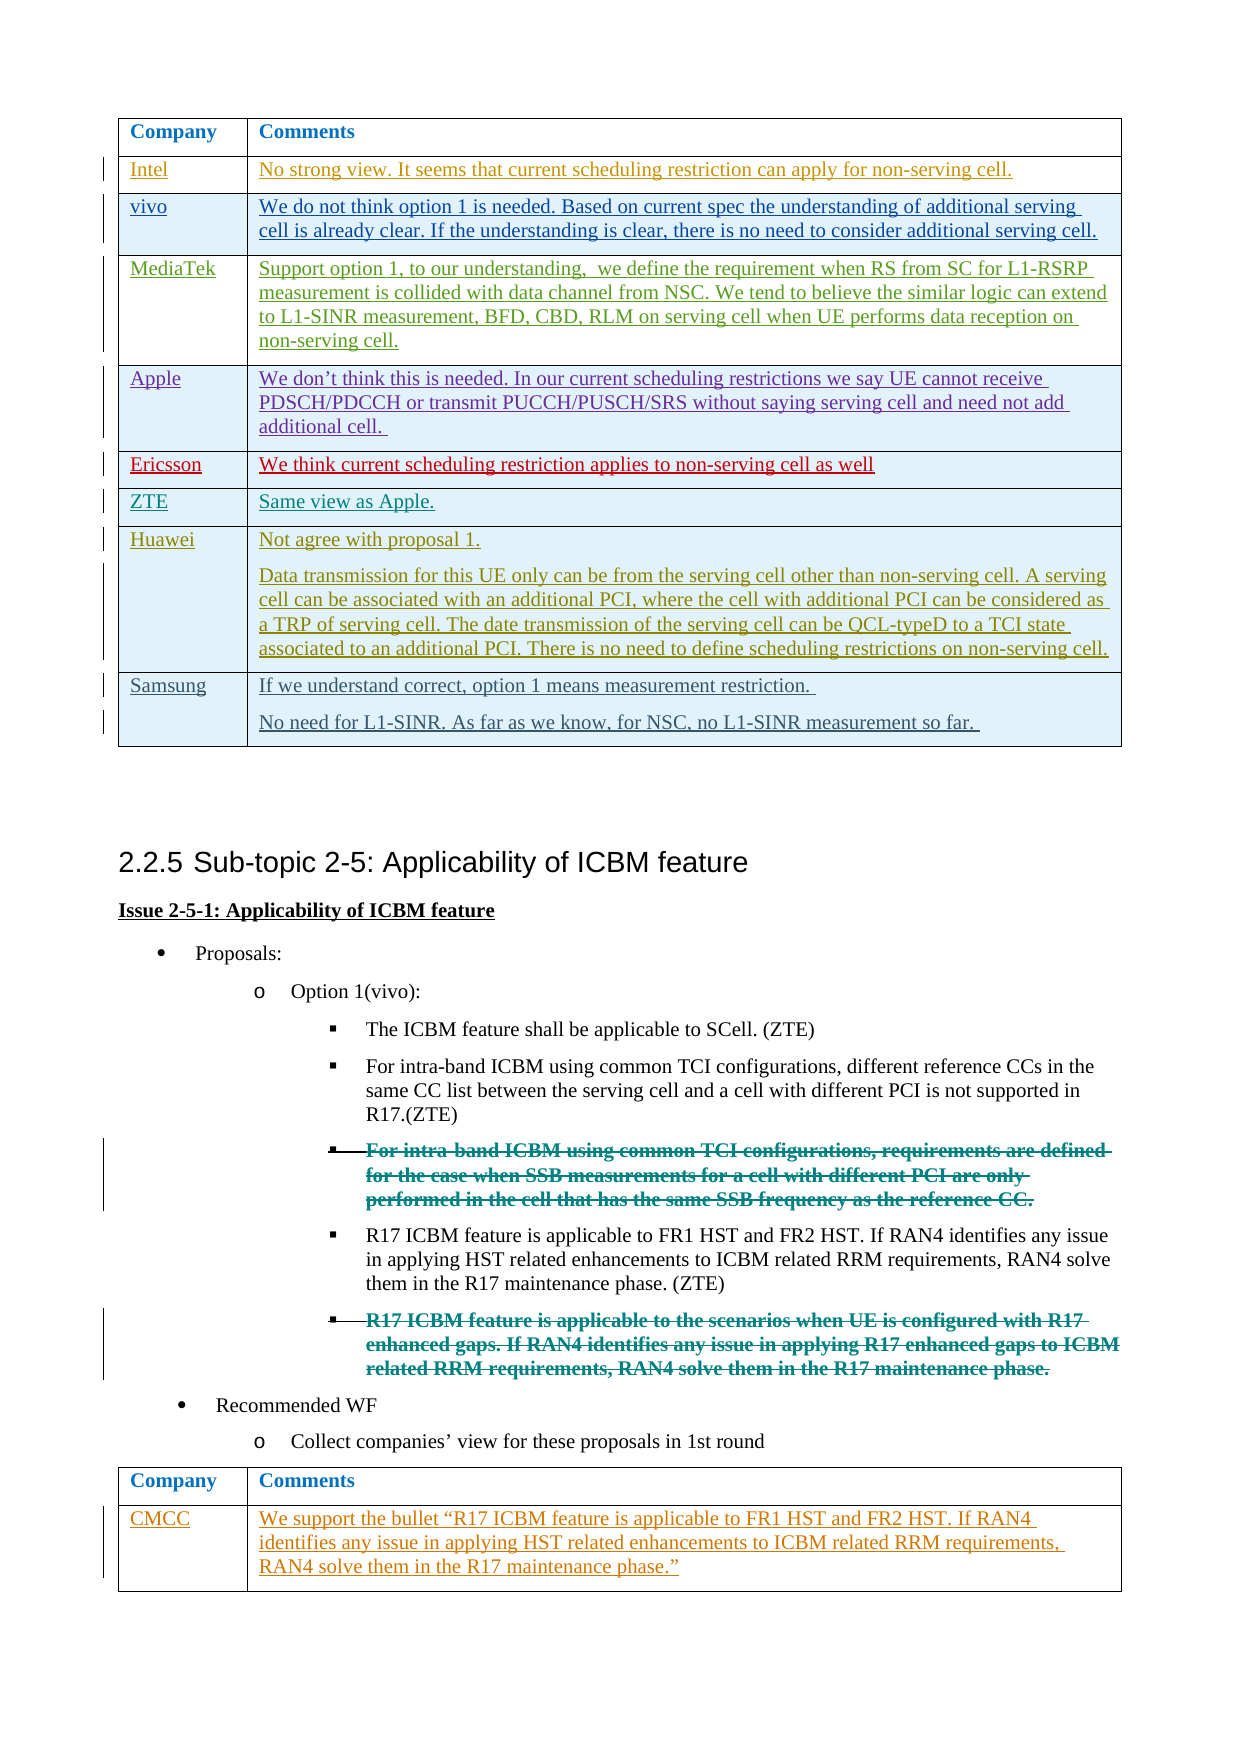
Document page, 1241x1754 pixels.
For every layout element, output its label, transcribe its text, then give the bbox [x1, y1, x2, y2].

table_header Comments [248, 119, 1121, 156]
table_cell [119, 256, 247, 365]
text Issue 2-5-1: Applicability of ICBM feature [118, 898, 1122, 922]
table_cell [248, 256, 1121, 365]
table_header Comments [248, 1468, 1121, 1505]
list R17 ICBM feature is applicable to FR1 HST and FR2 HST. If RAN4 identifies any issue in applying HST related enhancements to ICBM related RRM requirements, RAN4 solve them in the R17 maintenance phase. (ZTE) [328, 1223, 1122, 1295]
table_cell [119, 157, 247, 193]
table_cell [119, 1506, 247, 1591]
list The ICBM feature shall be applicable to SCell. (ZTE) [328, 1017, 1122, 1041]
list R17 ICBM feature is applicable to the scenarios when UE is configured with R17 enhanced gaps. If RAN4 identifies any issue in applying R17 enhanced gaps to ICBM related RRM requirements, RAN4 solve them in the R17 maintenance phase. [328, 1308, 1122, 1380]
list For intra-band ICBM using common TCI configurations, different reference CCs in the same CC list between the serving cell and a cell with different PCI is not supported in R17.(ZTE) [328, 1054, 1122, 1126]
list For intra-band ICBM using common TCI configurations, requirements are defined for the case when SSB measurements for a cell with different PCI are only performed in the cell that has the same SSB frequency as the reference CC. [328, 1138, 1122, 1211]
table_cell [248, 157, 1121, 193]
table_header Company [119, 1468, 247, 1505]
subtitle Sub-topic 2-5: Applicability of ICBM feature [118, 845, 1122, 879]
list Collect companies’ view for these proposals in 1st round [253, 1429, 1122, 1455]
list Proposals: [158, 941, 1122, 964]
list Option 1(vivo): [253, 979, 1122, 1005]
table_header Company [119, 119, 247, 156]
table_cell [248, 1506, 1121, 1591]
list Recommended WF [178, 1392, 1122, 1417]
